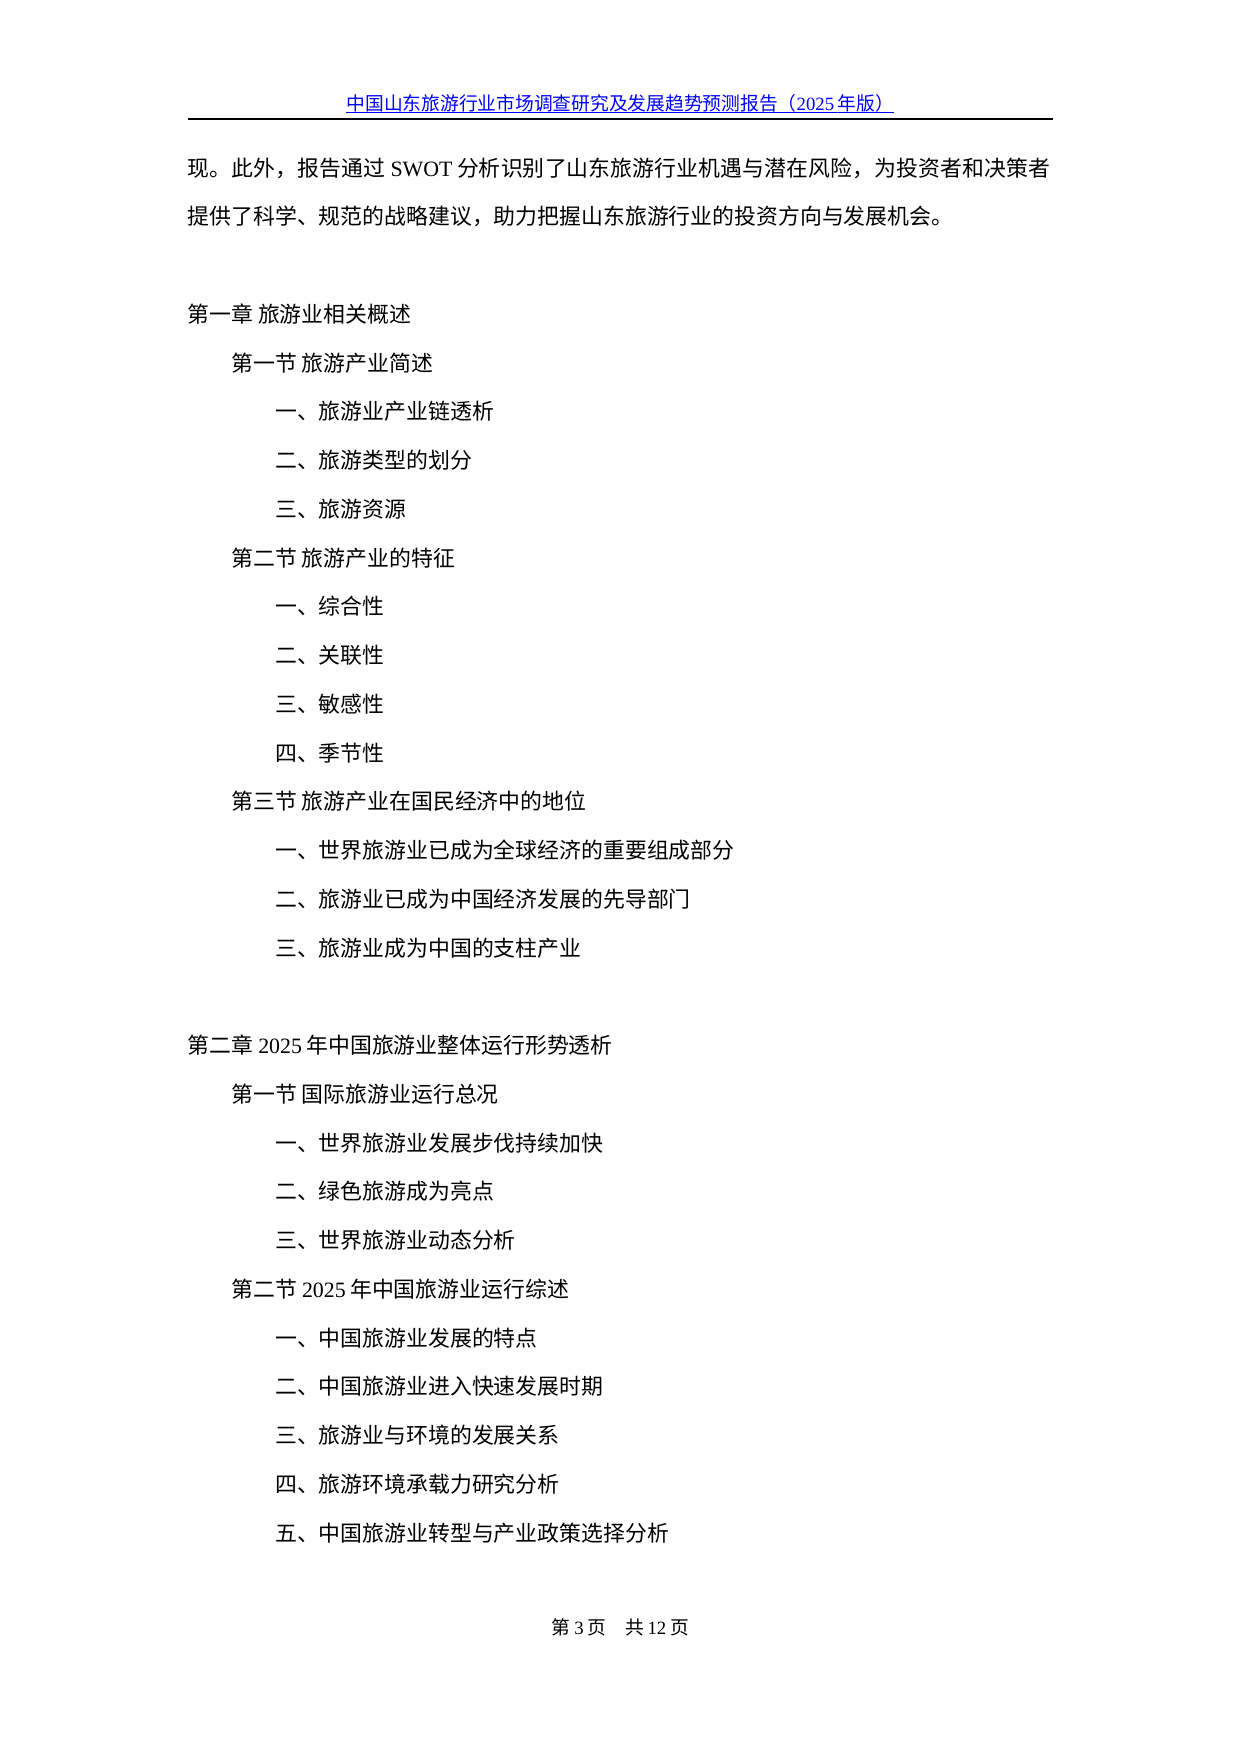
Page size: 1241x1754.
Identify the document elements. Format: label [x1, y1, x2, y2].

text [187, 150, 1053, 1548]
